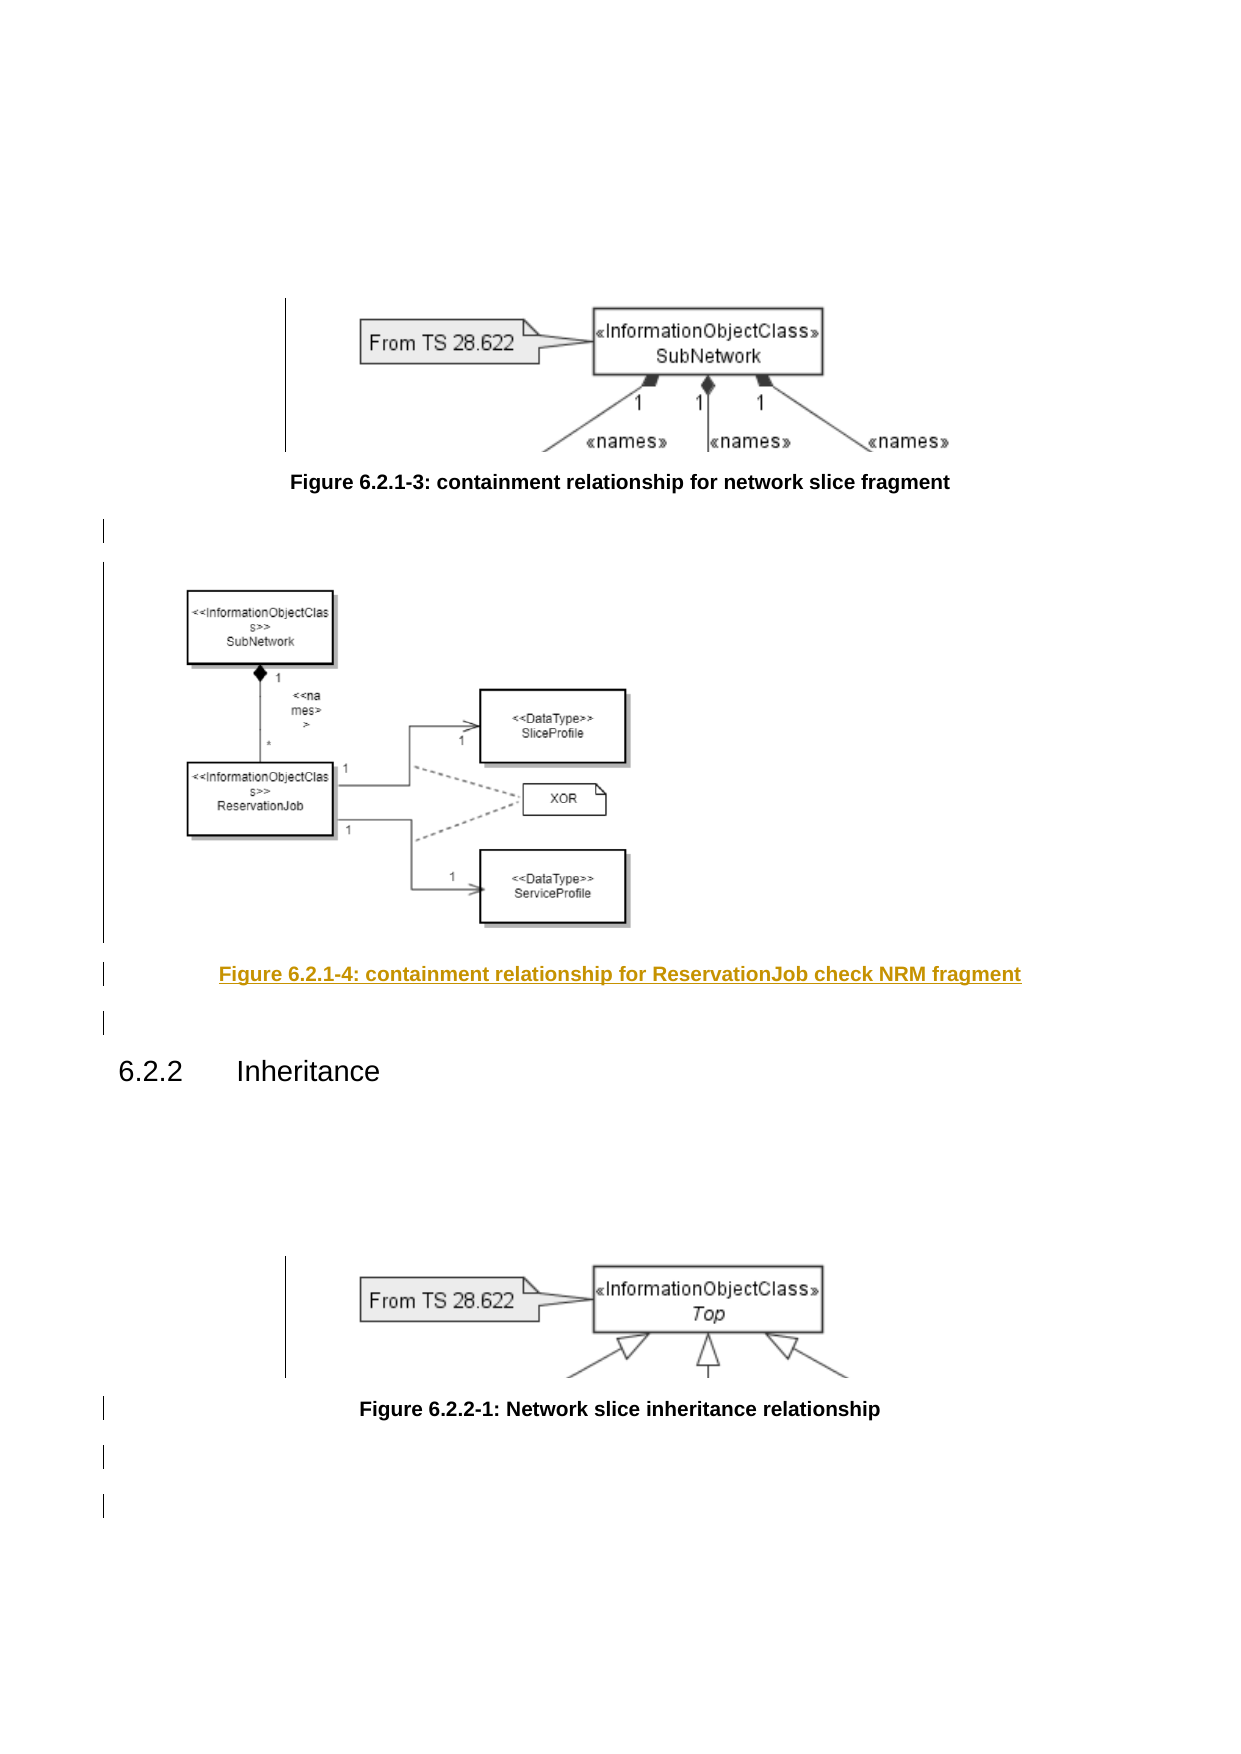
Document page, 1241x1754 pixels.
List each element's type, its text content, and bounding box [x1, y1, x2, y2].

picture [118, 561, 658, 944]
subtitle 6.2.2 Inheritance [118, 1054, 1122, 1087]
text Figure 6.2.1-3: containment relationship for network slice fragment [118, 470, 1122, 494]
text Figure 6.2.2-1: Network slice inheritance relationship [118, 1396, 1122, 1420]
